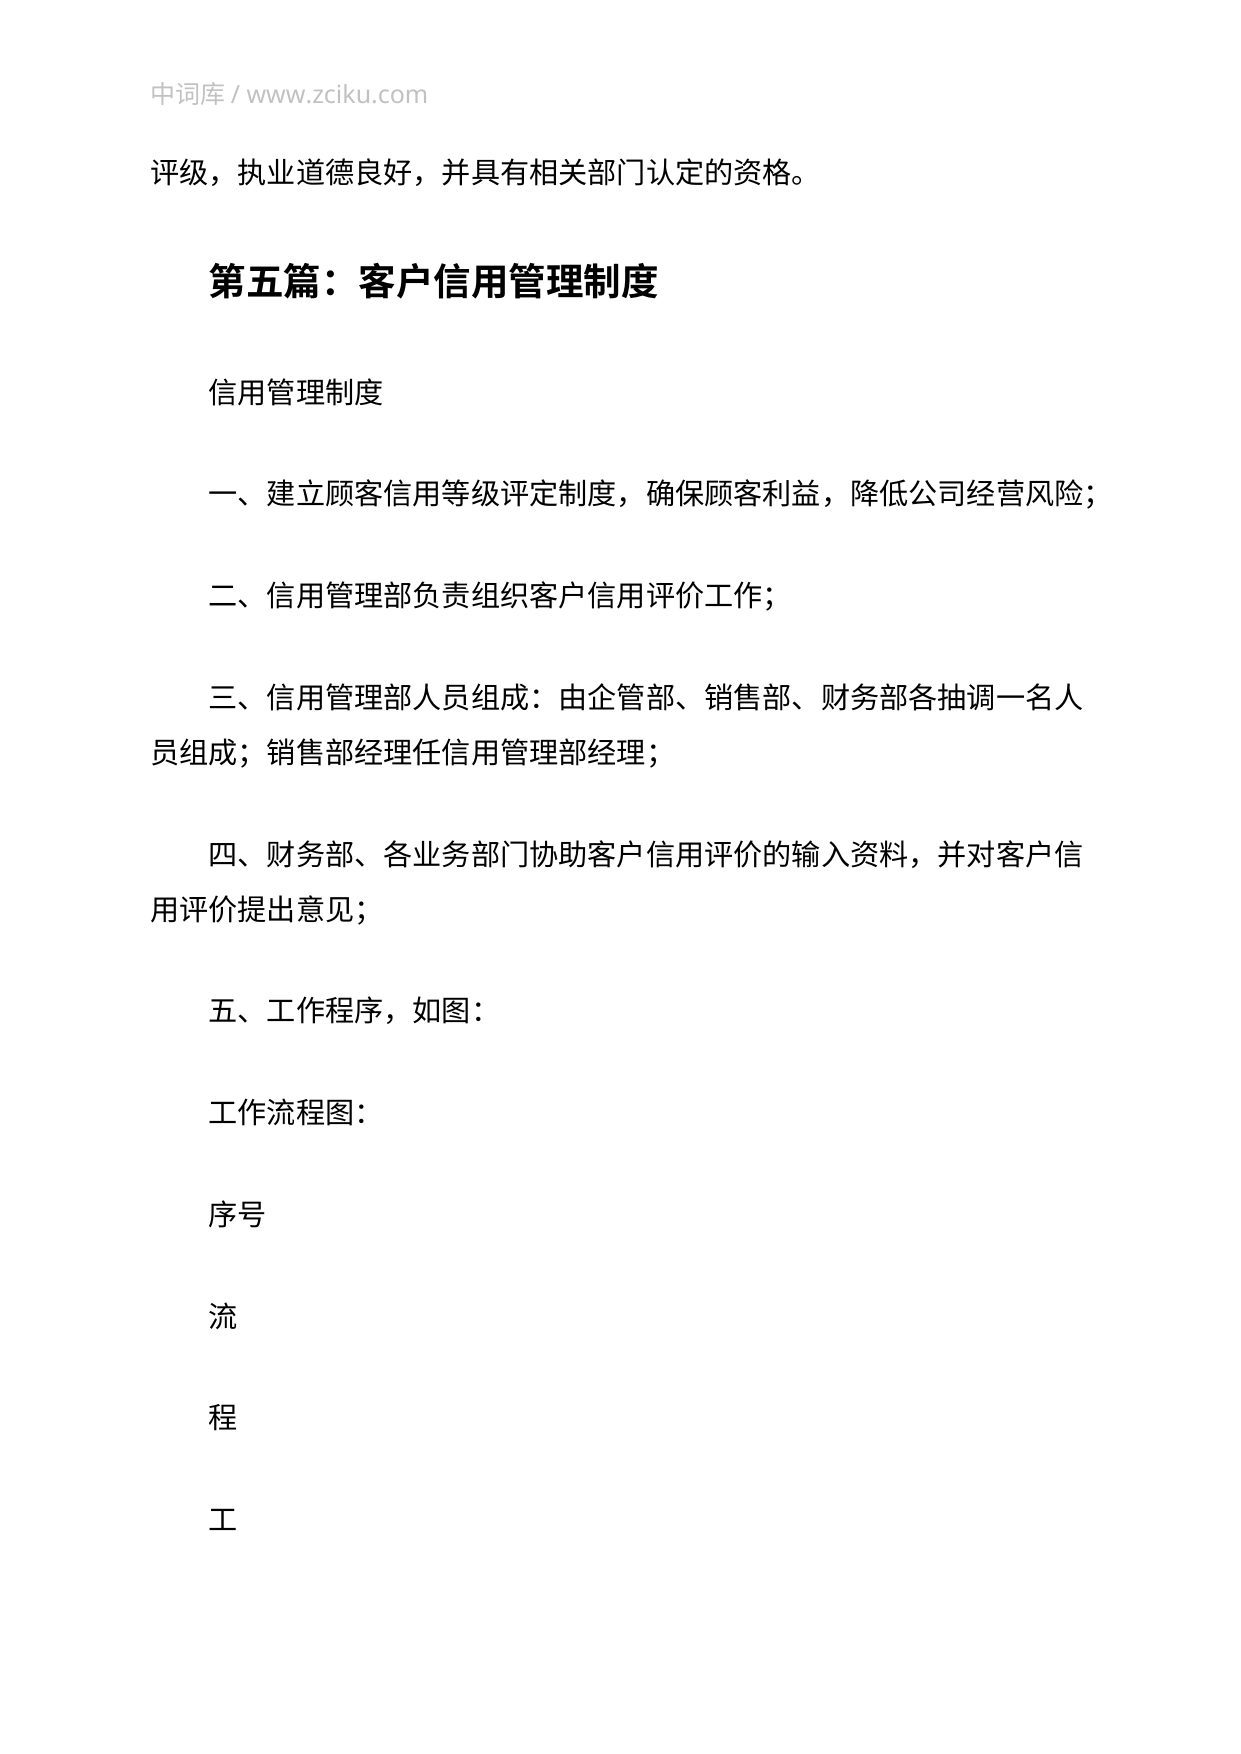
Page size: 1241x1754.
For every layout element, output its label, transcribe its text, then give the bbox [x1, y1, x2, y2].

text 一、建立顾客信用等级评定制度，确保顾客利益，降低公司经营风险； [150, 471, 1090, 513]
text 流 [150, 1293, 1090, 1335]
text 二、信用管理部负责组织客户信用评价工作； [150, 573, 1090, 615]
text 第五篇：客户信用管理制度 [150, 252, 1090, 306]
text 工 [150, 1497, 1090, 1539]
text 工作流程图： [150, 1089, 1090, 1132]
text 四、财务部、各业务部门协助客户信用评价的输入资料，并对客户信用评价提出意见； [150, 831, 1090, 928]
text 三、信用管理部人员组成：由企管部、销售部、财务部各抽调一名人员组成；销售部经理任信用管理部经理； [150, 674, 1090, 772]
text 信用管理制度 [150, 369, 1090, 411]
text 序号 [150, 1191, 1090, 1234]
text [150, 150, 1090, 192]
text 程 [150, 1395, 1090, 1437]
text 五、工作程序，如图： [150, 988, 1090, 1030]
